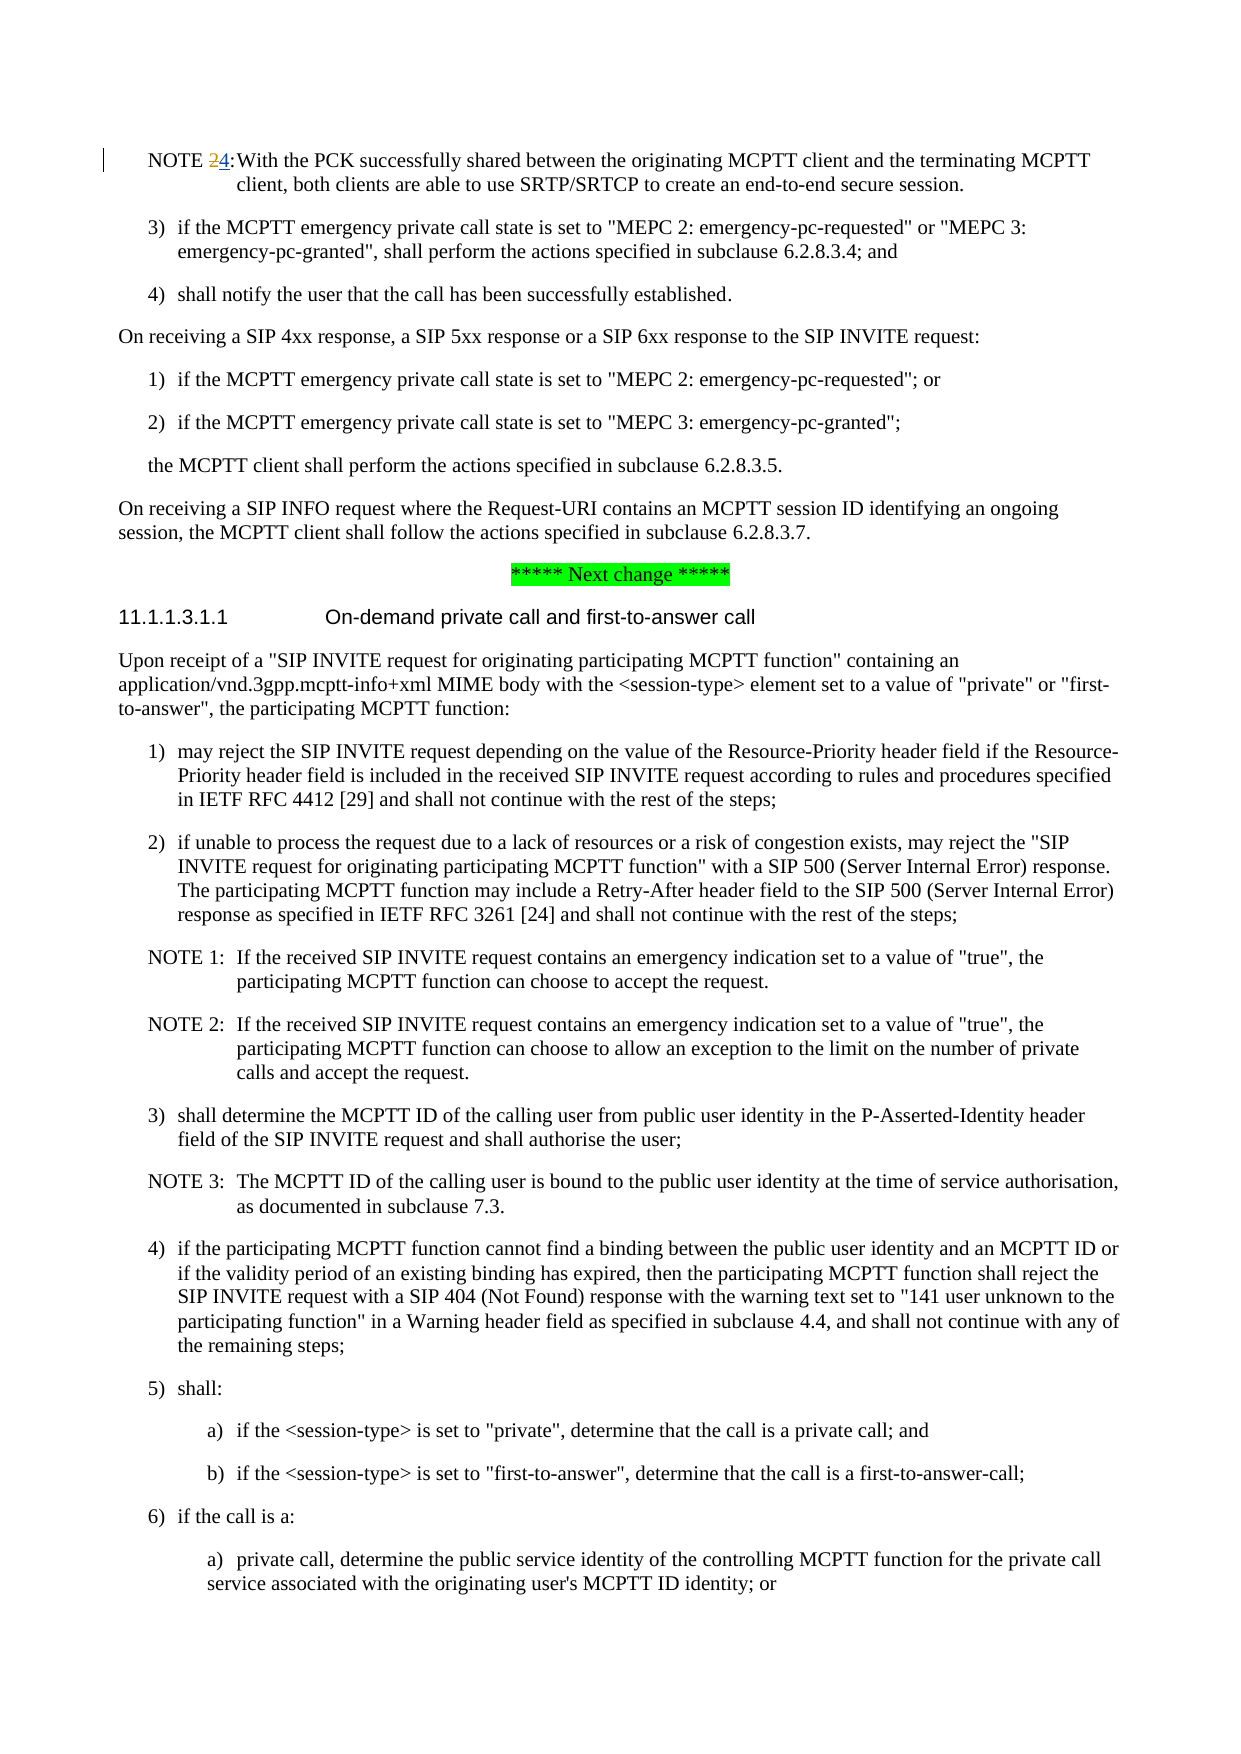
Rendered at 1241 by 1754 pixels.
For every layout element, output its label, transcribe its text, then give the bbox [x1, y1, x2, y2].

text the MCPTT client shall perform the actions specified in subclause 6.2.8.3.5. [148, 453, 1122, 477]
text Upon receipt of a "SIP INVITE request for originating participating MCPTT function" containing an application/vnd.3gpp.mcptt-info+xml MIME body with the <session-type> element set to a value of "private" or "first-to-answer", the participating MCPTT function: [118, 648, 1122, 720]
subtitle 11.1.1.3.1.1 On-demand private call and first-to-answer call [118, 605, 1122, 629]
text a) private call, determine the public service identity of the controlling MCPTT function for the private call service associated with the originating user's MCPTT ID identity; or [207, 1547, 1122, 1595]
text b) if the <session-type> is set to "first-to-answer", determine that the call is a first-to-answer-call; [207, 1461, 1122, 1485]
text ***** Next change ***** [118, 562, 1122, 586]
text NOTE 1: If the received SIP INVITE request contains an emergency indication set to a value of "true", the participating MCPTT function can choose to accept the request. [148, 945, 1122, 993]
text 6) if the call is a: [148, 1504, 1122, 1528]
text 4) if the participating MCPTT function cannot find a binding between the public user identity and an MCPTT ID or if the validity period of an existing binding has expired, then the participating MCPTT function shall reject the SIP INVITE request with a SIP 404 (Not Found) response with the warning text set to "141 user unknown to the participating function" in a Warning header field as specified in subclause 4.4, and shall not continue with any of the remaining steps; [148, 1236, 1122, 1357]
text a) if the <session-type> is set to "private", determine that the call is a private call; and [207, 1418, 1122, 1442]
text 2) if the MCPTT emergency private call state is set to "MEPC 3: emergency-pc-granted"; [148, 410, 1122, 434]
text 3) if the MCPTT emergency private call state is set to "MEPC 2: emergency-pc-requested" or "MEPC 3: emergency-pc-granted", shall perform the actions specified in subclause 6.2.8.3.4; and [148, 214, 1122, 263]
text NOTE : With the PCK successfully shared between the originating MCPTT client and the terminating MCPTT client, both clients are able to use SRTP/SRTCP to create an end-to-end secure session. [148, 148, 1122, 196]
text NOTE 3: The MCPTT ID of the calling user is bound to the public user identity at the time of service authorisation, as documented in subclause 7.3. [148, 1169, 1122, 1218]
text On receiving a SIP 4xx response, a SIP 5xx response or a SIP 6xx response to the SIP INVITE request: [118, 324, 1122, 348]
text NOTE 2: If the received SIP INVITE request contains an emergency indication set to a value of "true", the participating MCPTT function can choose to allow an exception to the limit on the number of private calls and accept the request. [148, 1012, 1122, 1084]
text 5) shall: [148, 1375, 1122, 1399]
text 4) shall notify the user that the call has been successfully established. [148, 281, 1122, 306]
text 1) may reject the SIP INVITE request depending on the value of the Resource-Priority header field if the Resource-Priority header field is included in the received SIP INVITE request according to rules and procedures specified in IETF RFC 4412 [29] and shall not continue with the rest of the steps; [148, 739, 1122, 811]
text On receiving a SIP INFO request where the Request-URI contains an MCPTT session ID identifying an ongoing session, the MCPTT client shall follow the actions specified in subclause 6.2.8.3.7. [118, 496, 1122, 544]
text 3) shall determine the MCPTT ID of the calling user from public user identity in the P-Asserted-Identity header field of the SIP INVITE request and shall authorise the user; [148, 1103, 1122, 1151]
text 2) if unable to process the request due to a lack of resources or a risk of congestion exists, may reject the "SIP INVITE request for originating participating MCPTT function" with a SIP 500 (Server Internal Error) response. The participating MCPTT function may include a Retry-After header field to the SIP 500 (Server Internal Error) response as specified in IETF RFC 3261 [24] and shall not continue with the rest of the steps; [148, 830, 1122, 926]
text 1) if the MCPTT emergency private call state is set to "MEPC 2: emergency-pc-requested"; or [148, 367, 1122, 391]
